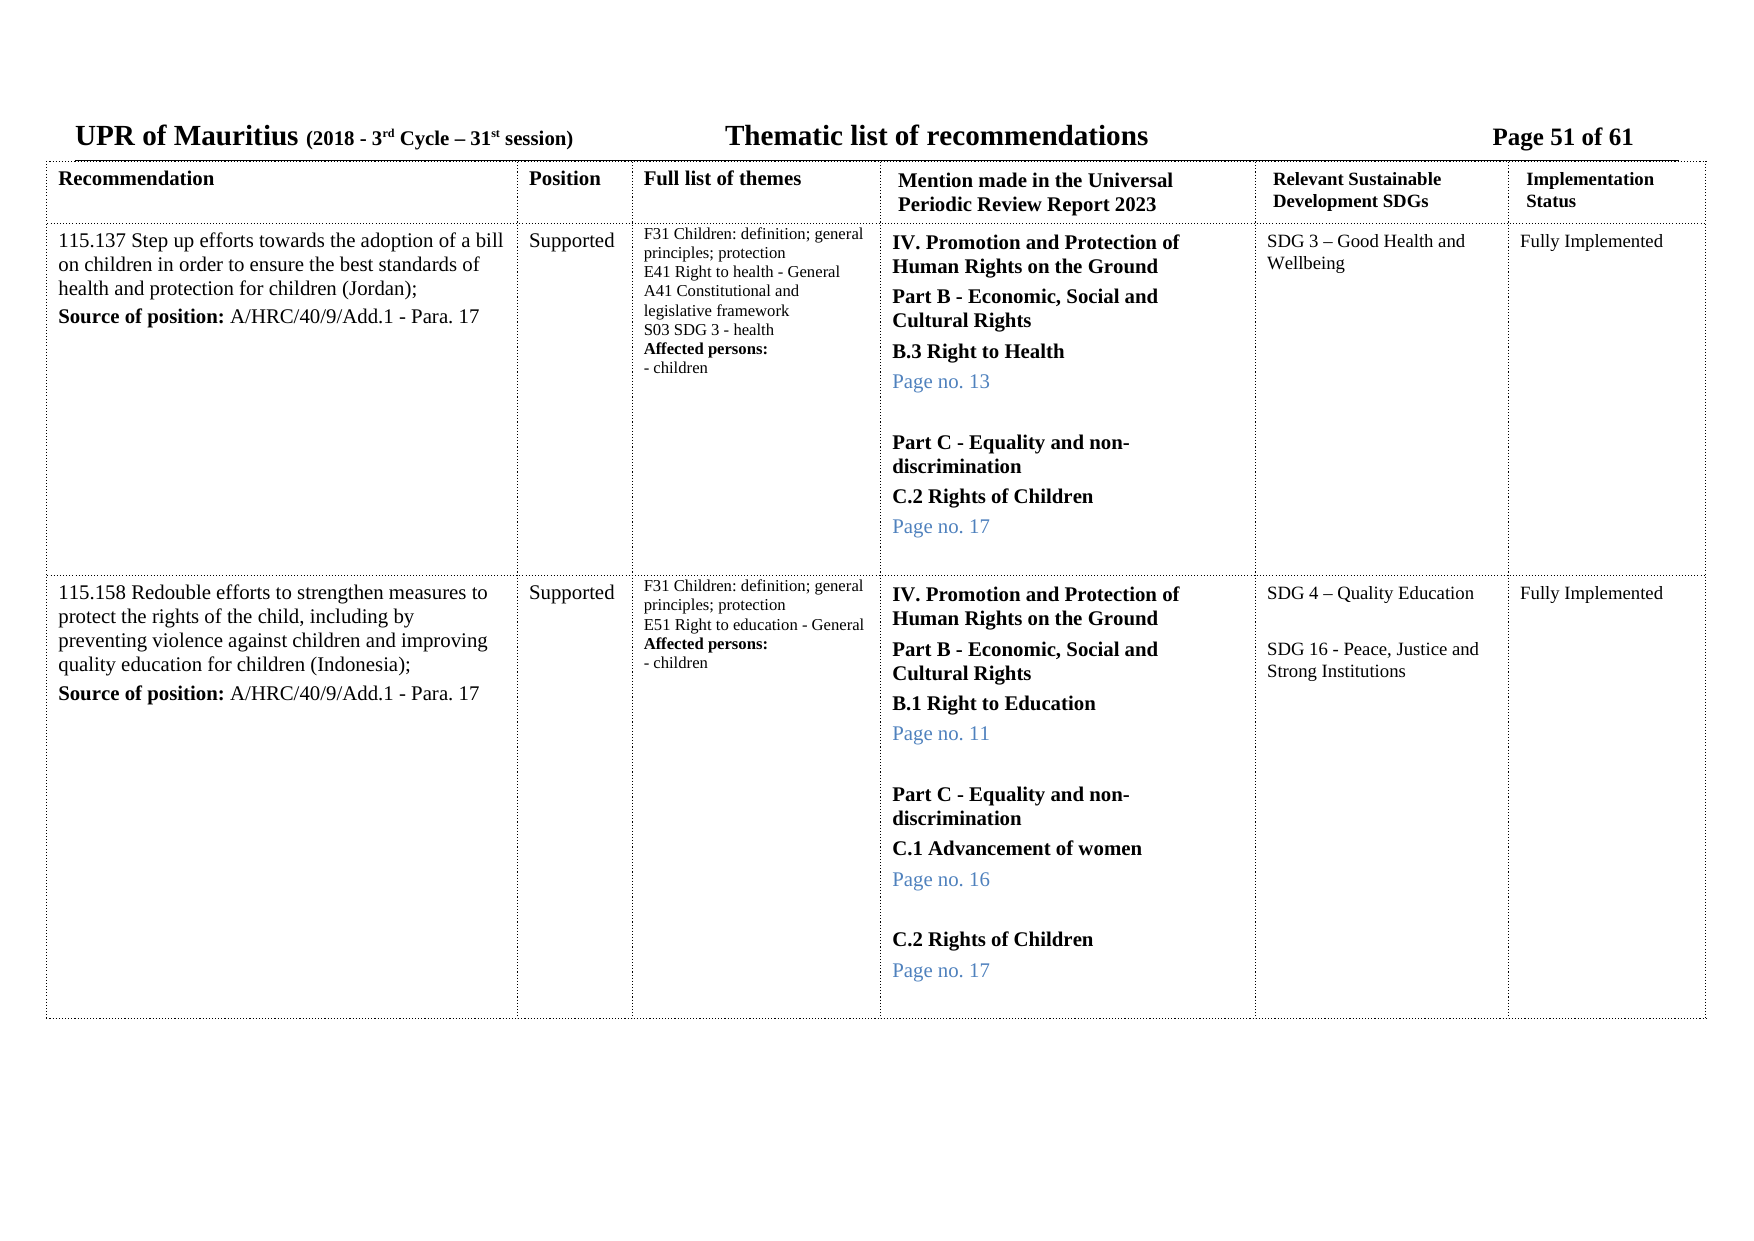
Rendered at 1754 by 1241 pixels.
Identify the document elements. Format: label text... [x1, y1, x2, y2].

table_header Relevant Sustainable Development SDGs [1256, 161, 1509, 223]
table_cell Supported [518, 575, 632, 1018]
table_cell SDG 3 – Good Health and Wellbeing [1256, 223, 1509, 575]
table_cell F31 Children: definition; general principles; protection E41 Right to health - General A41 Constitutional and legislative framework S03 SDG 3 - health Affected persons: - children [632, 223, 881, 575]
table_cell 115.158 Redouble efforts to strengthen measures to protect the rights of the child, including by preventing violence against children and improving quality education for children (Indonesia); Source of position: A/HRC/40/9/Add.1 - Para. 17 [47, 575, 518, 1018]
table_cell IV. Promotion and Protection of Human Rights on the Ground Part B - Economic, Social and Cultural Rights B.1 Right to Education Page no. 11 Part C - Equality and non- discrimination C.1 Advancement of women Page no. 16 C.2 Rights of Children Page no. 17 [881, 575, 1256, 1018]
table_cell SDG 4 – Quality Education SDG 16 - Peace, Justice and Strong Institutions [1256, 575, 1509, 1018]
table_cell Fully Implemented [1509, 575, 1706, 1018]
table_header Full list of themes [632, 161, 881, 223]
table_header Recommendation [47, 161, 518, 223]
table_cell Fully Implemented [1509, 223, 1706, 575]
table_header Implementation Status [1509, 161, 1706, 223]
table_header Position [518, 161, 632, 223]
table_cell IV. Promotion and Protection of Human Rights on the Ground Part B - Economic, Social and Cultural Rights B.3 Right to Health Page no. 13 Part C - Equality and non- discrimination C.2 Rights of Children Page no. 17 [881, 223, 1256, 575]
table_cell Supported [518, 223, 632, 575]
table_header Mention made in the Universal Periodic Review Report 2023 [881, 161, 1256, 223]
table_cell F31 Children: definition; general principles; protection E51 Right to education - General Affected persons: - children [632, 575, 881, 1018]
table_cell 115.137 Step up efforts towards the adoption of a bill on children in order to ensure the best standards of health and protection for children (Jordan); Source of position: A/HRC/40/9/Add.1 - Para. 17 [47, 223, 518, 575]
